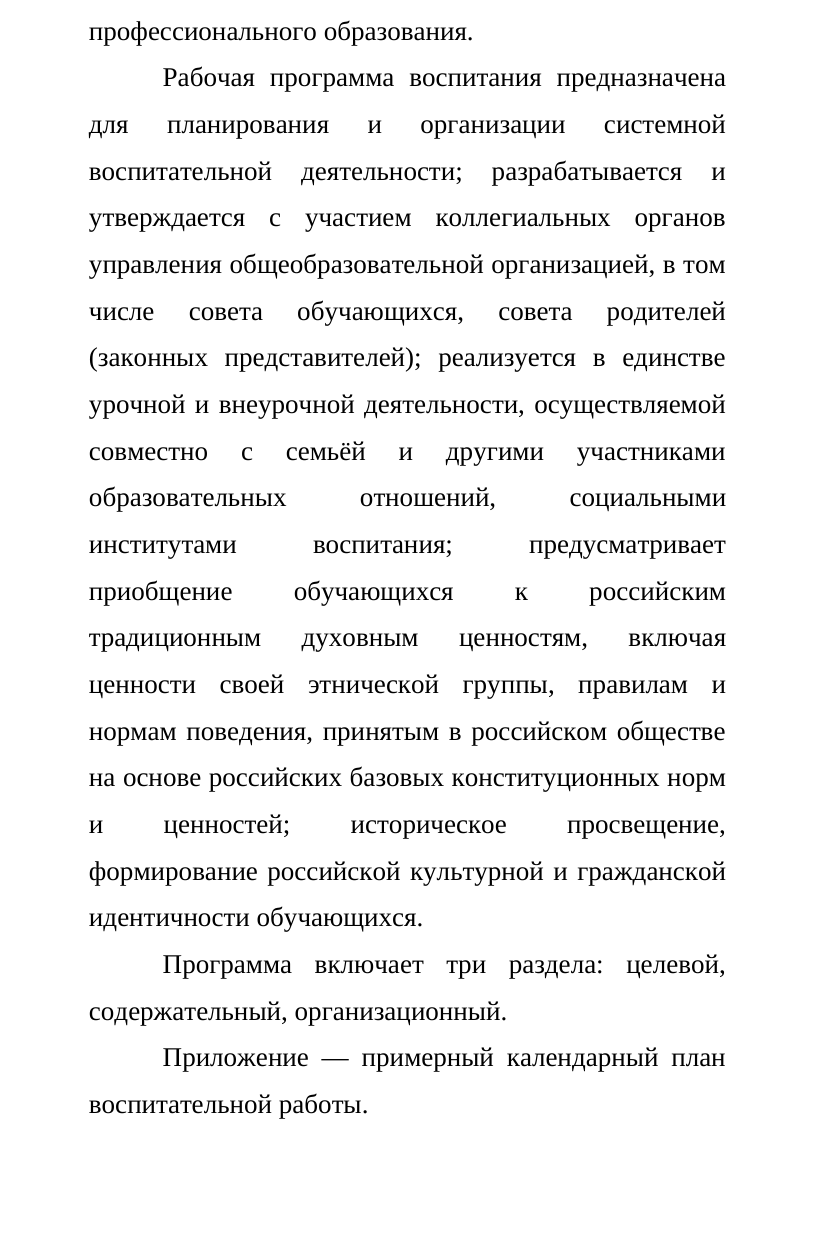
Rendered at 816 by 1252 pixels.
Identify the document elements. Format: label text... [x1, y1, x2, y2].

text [89, 15, 726, 46]
text Приложение — примерный календарный план воспитательной работы. [89, 1041, 726, 1119]
text Рабочая программа воспитания предназначена для планирования и организации системной воспитательной деятельности; разрабатывается и утверждается с участием коллегиальных органов управления общеобразовательной организацией, в том числе совета обучающихся, совета родителей (законных представителей); реализуется в единстве урочной и внеурочной деятельности, осуществляемой совместно с семьёй и другими участниками образовательных отношений, социальными институтами воспитания; предусматривает приобщение обучающихся к российским традиционным духовным ценностям, включая ценности своей этнической группы, правилам и нормам поведения, принятым в российском обществе на основе российских базовых конституционных норм и ценностей; историческое просвещение, формирование российской культурной и гражданской идентичности обучающихся. [89, 61, 726, 933]
text Программа включает три раздела: целевой, содержательный, организационный. [89, 948, 726, 1026]
